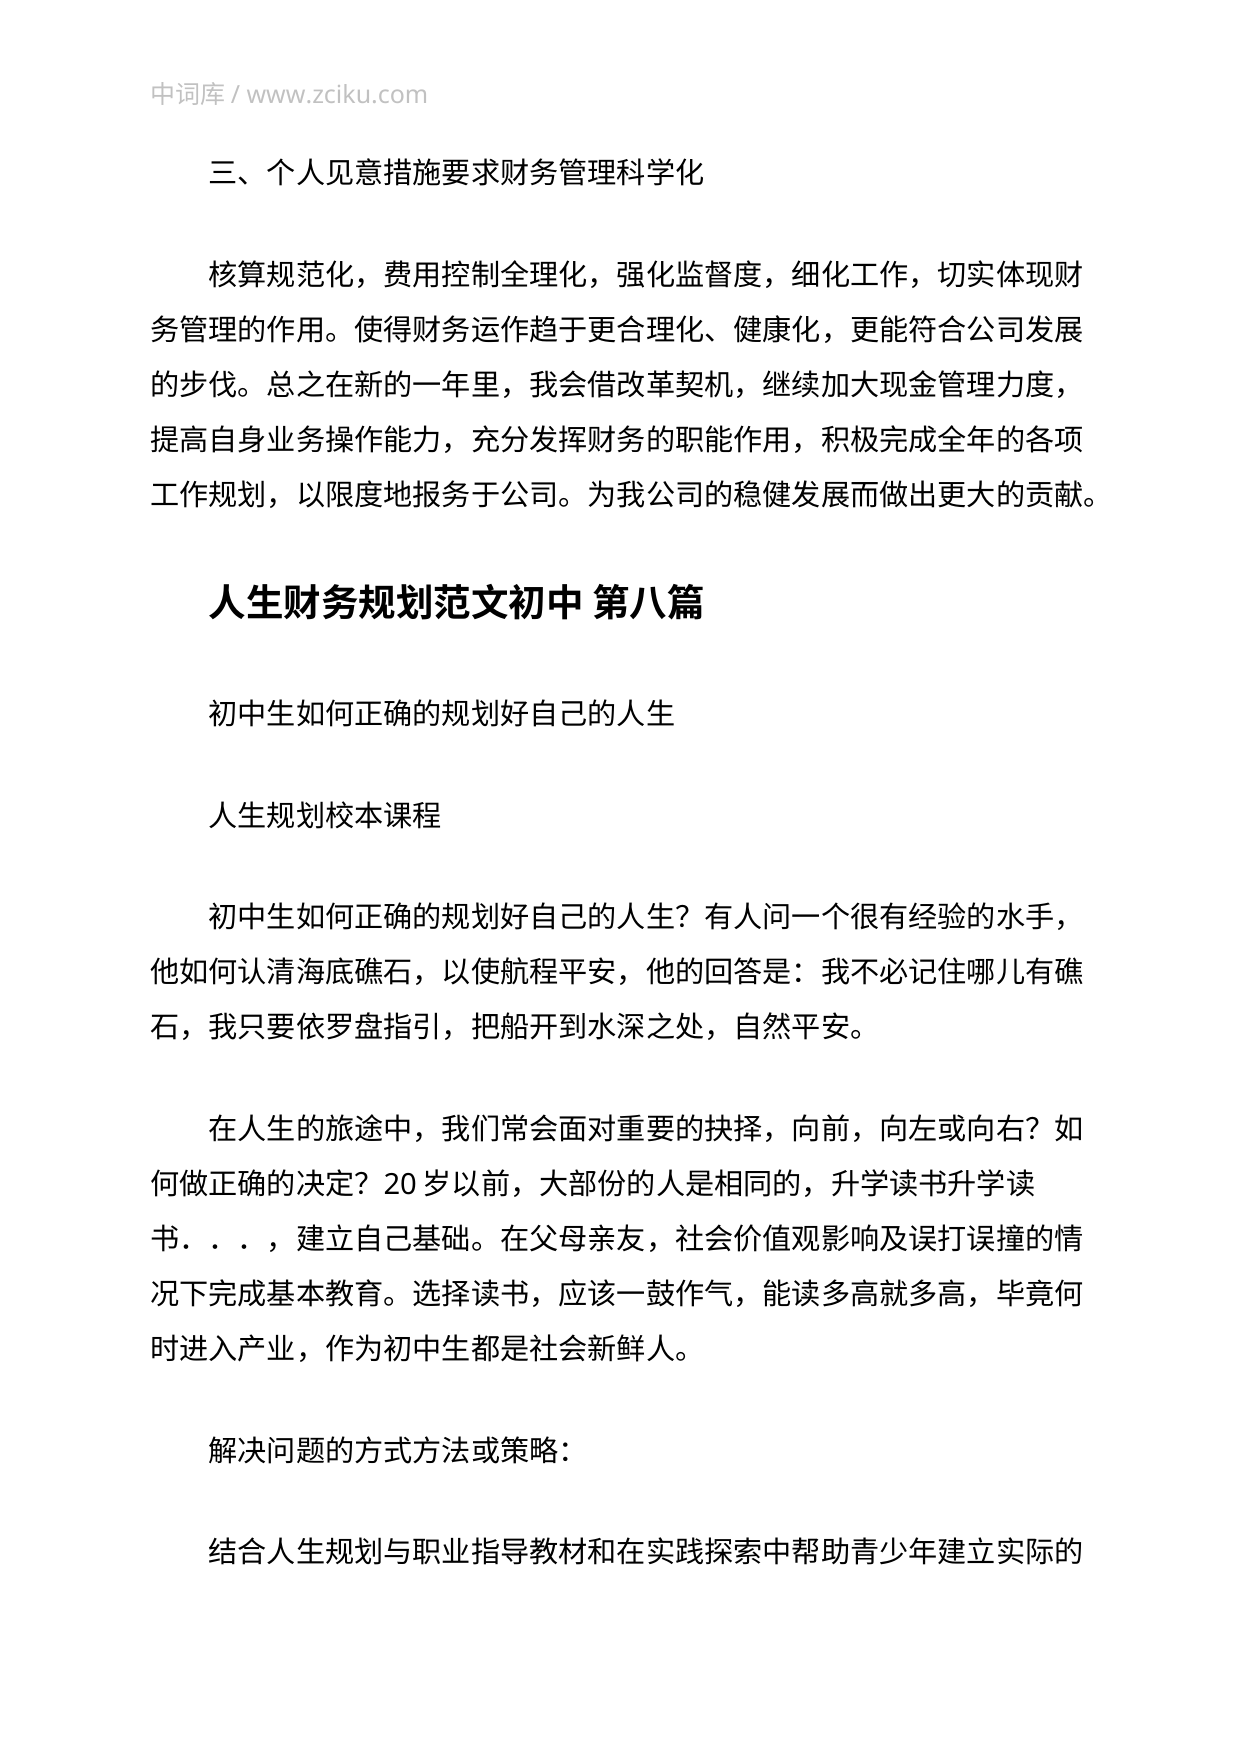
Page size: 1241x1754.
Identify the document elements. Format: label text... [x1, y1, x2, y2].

text 初中生如何正确的规划好自己的人生？有人问一个很有经验的水手，他如何认清海底礁石，以使航程平安，他的回答是：我不必记住哪儿有礁石，我只要依罗盘指引，把船开到水深之处，自然平安。 [150, 894, 1090, 1046]
text 初中生如何正确的规划好自己的人生 [150, 691, 1090, 733]
text 核算规范化，费用控制全理化，强化监督度，细化工作，切实体现财务管理的作用。使得财务运作趋于更合理化、健康化，更能符合公司发展的步伐。总之在新的一年里，我会借改革契机，继续加大现金管理力度，提高自身业务操作能力，充分发挥财务的职能作用，积极完成全年的各项工作规划，以限度地报务于公司。为我公司的稳健发展而做出更大的贡献。 [150, 252, 1090, 514]
text 在人生的旅途中，我们常会面对重要的抉择，向前，向左或向右？如何做正确的决定？20岁以前，大部份的人是相同的，升学读书升学读书．．．，建立自己基础。在父母亲友，社会价值观影响及误打误撞的情况下完成基本教育。选择读书，应该一鼓作气，能读多高就多高，毕竟何时进入产业，作为初中生都是社会新鲜人。 [150, 1106, 1090, 1368]
text 三、个人见意措施要求财务管理科学化 [150, 150, 1090, 192]
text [150, 1529, 1090, 1571]
text 人生财务规划范文初中 第八篇 [150, 573, 1090, 627]
text 解决问题的方式方法或策略： [150, 1427, 1090, 1469]
text 人生规划校本课程 [150, 792, 1090, 834]
